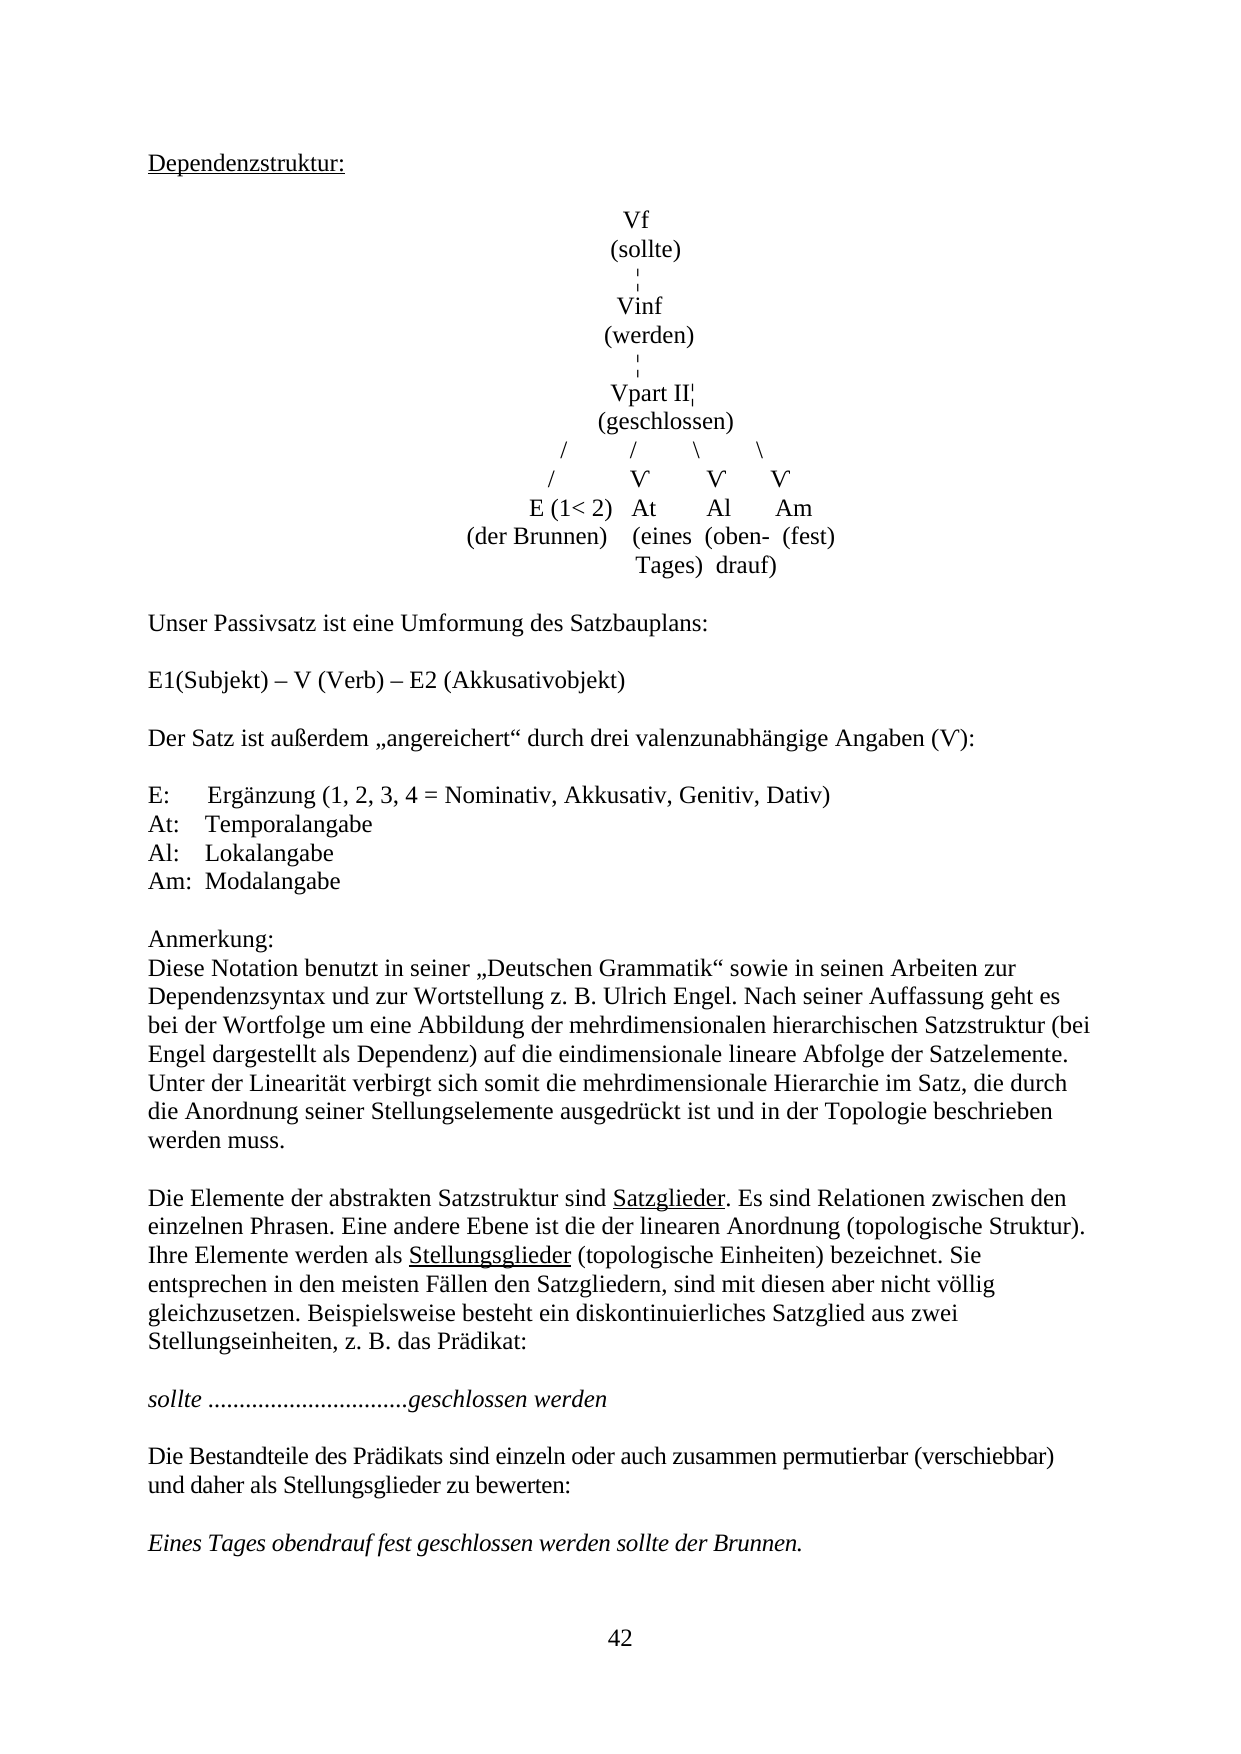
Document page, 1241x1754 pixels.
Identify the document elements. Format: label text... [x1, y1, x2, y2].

text Die Elemente der abstrakten Satzstruktur sind Satzglieder. Es sind Relationen zwischen den einzelnen Phrasen. Eine andere Ebene ist die der linearen Anordnung (topologische Struktur). Ihre Elemente werden als Stellungsglieder (topologische Einheiten) bezeichnet. Sie entsprechen in den meisten Fällen den Satzgliedern, sind mit diesen aber nicht völlig gleichzusetzen. Beispielsweise besteht ein diskontinuierliches Satzglied aus zwei Stellungseinheiten, z. B. das Prädikat: [148, 1183, 1093, 1355]
text (der Brunnen) (eines (oben- (fest) [148, 521, 1093, 550]
text Unser Passivsatz ist eine Umformung des Satzbauplans: [148, 608, 1093, 636]
text Dependenzstruktur: [148, 148, 1093, 176]
text (werden) [148, 320, 1093, 349]
text Am: Modalangabe [148, 866, 1093, 895]
text E1(Subjekt) – V (Verb) – E2 (Akkusativobjekt) [148, 665, 1093, 694]
text sollte ................................geschlossen werden [148, 1384, 1093, 1413]
text Vinf [148, 291, 1093, 320]
text Tages) drauf) [148, 550, 1093, 579]
text Vpart II¦ [148, 378, 1093, 406]
text / / \ \ [148, 435, 1093, 464]
text Al: Lokalangabe [148, 838, 1093, 866]
text E (1< 2) At Al Am [148, 493, 1093, 521]
text ¦ [148, 349, 1093, 378]
text E: Ergänzung (1, 2, 3, 4 = Nominativ, Akkusativ, Genitiv, Dativ) [148, 780, 1093, 809]
text (geschlossen) [148, 406, 1093, 435]
text At: Temporalangabe [148, 809, 1093, 838]
text Diese Notation benutzt in seiner „Deutschen Grammatik“ sowie in seinen Arbeiten zur Dependenzsyntax und zur Wortstellung z. B. Ulrich Engel. Nach seiner Auffassung geht es bei der Wortfolge um eine Abbildung der mehrdimensionalen hierarchischen Satzstruktur (bei Engel dargestellt als Dependenz) auf die eindimensionale lineare Abfolge der Satzelemente. Unter der Linearität verbirgt sich somit die mehrdimensionale Hierarchie im Satz, die durch die Anordnung seiner Stellungselemente ausgedrückt ist und in der Topologie beschrieben werden muss. [148, 953, 1093, 1154]
text Der Satz ist außerdem „angereichert“ durch drei valenzunabhängige Angaben (Ѵ): [148, 723, 1093, 751]
text Anmerkung: [148, 924, 1093, 953]
text Die Bestandteile des Prädikats sind einzeln oder auch zusammen permutierbar (verschiebbar) und daher als Stellungsglieder zu bewerten: [148, 1441, 1093, 1499]
text / Ѵ Ѵ Ѵ [148, 464, 1093, 493]
text ¦ [148, 263, 1093, 291]
text Vf [148, 205, 1093, 234]
text Eines Tages obendrauf fest geschlossen werden sollte der Brunnen. [148, 1528, 1093, 1556]
text (sollte) [148, 234, 1093, 263]
